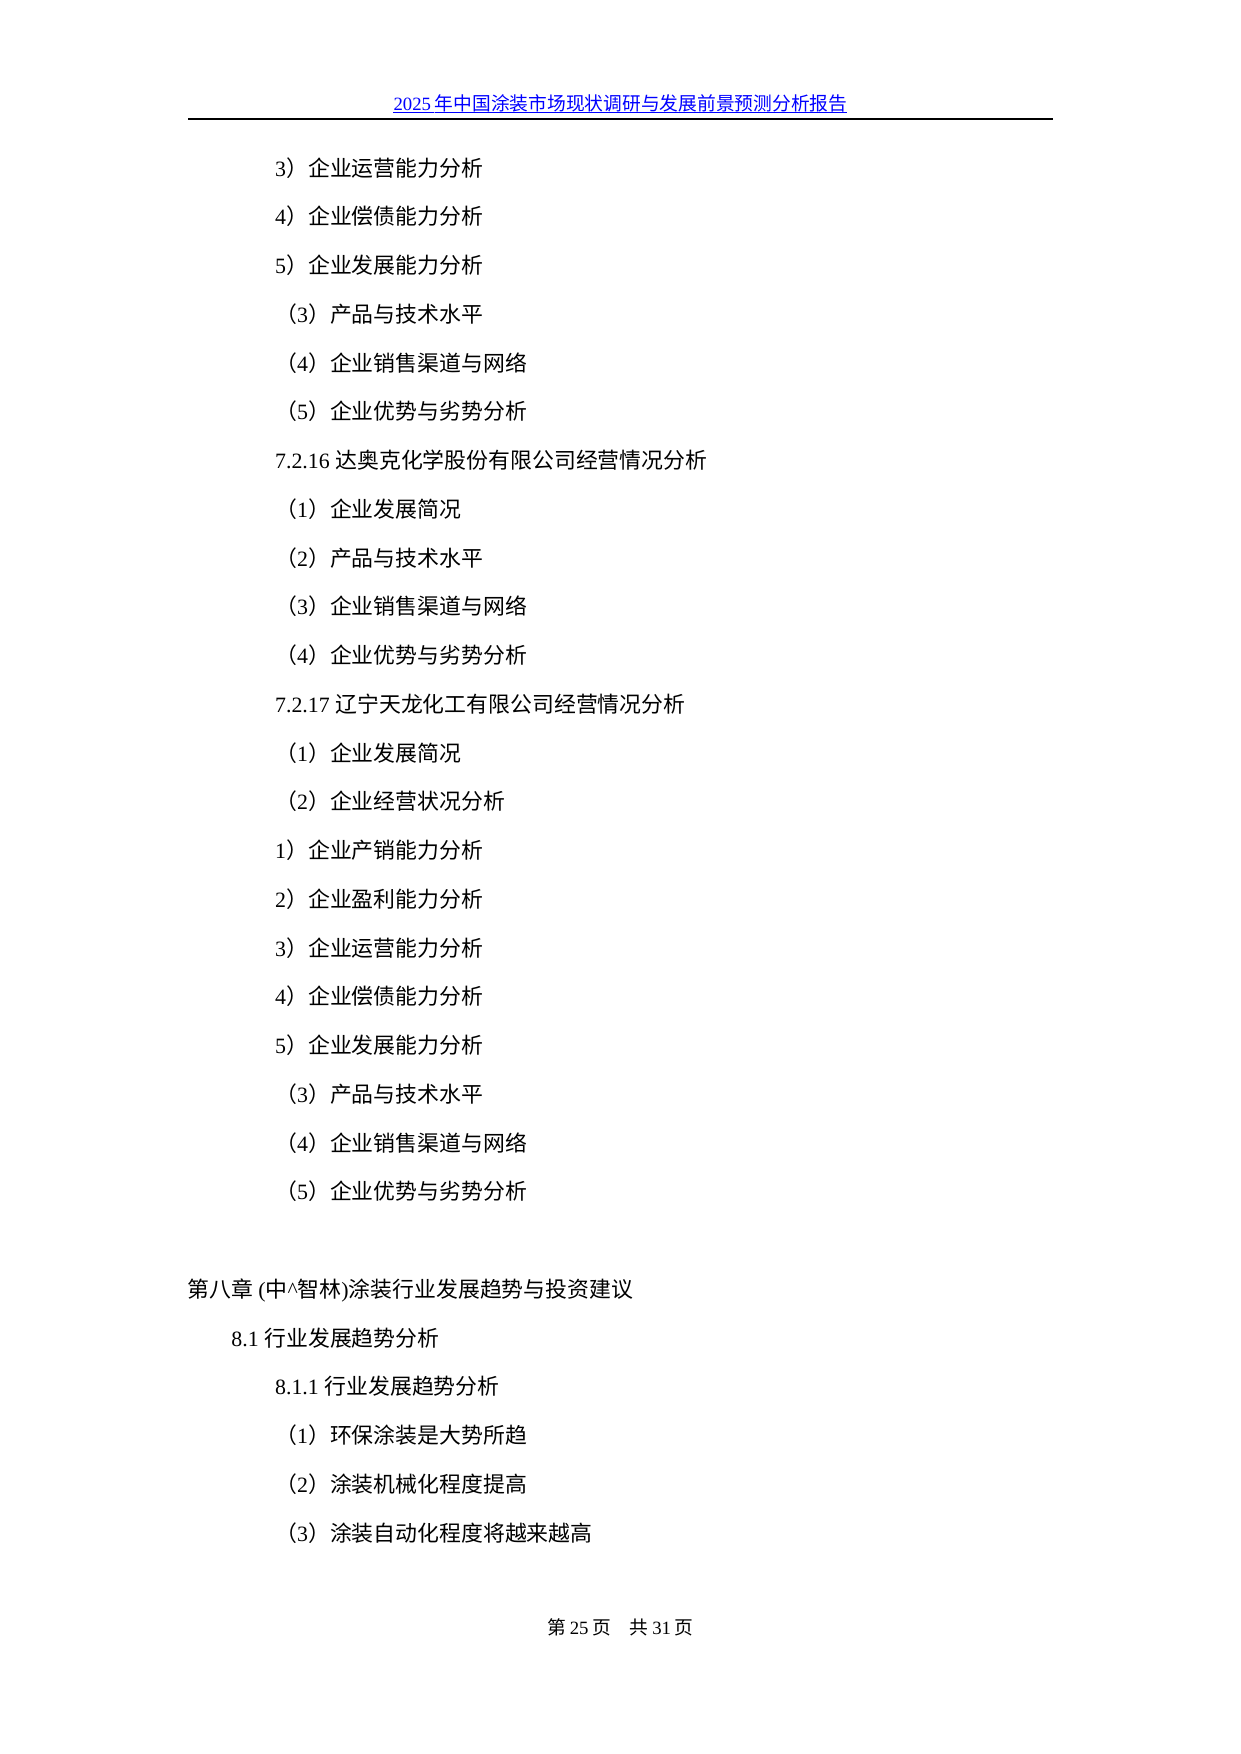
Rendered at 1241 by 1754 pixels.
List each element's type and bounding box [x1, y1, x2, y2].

text [187, 150, 1053, 1548]
